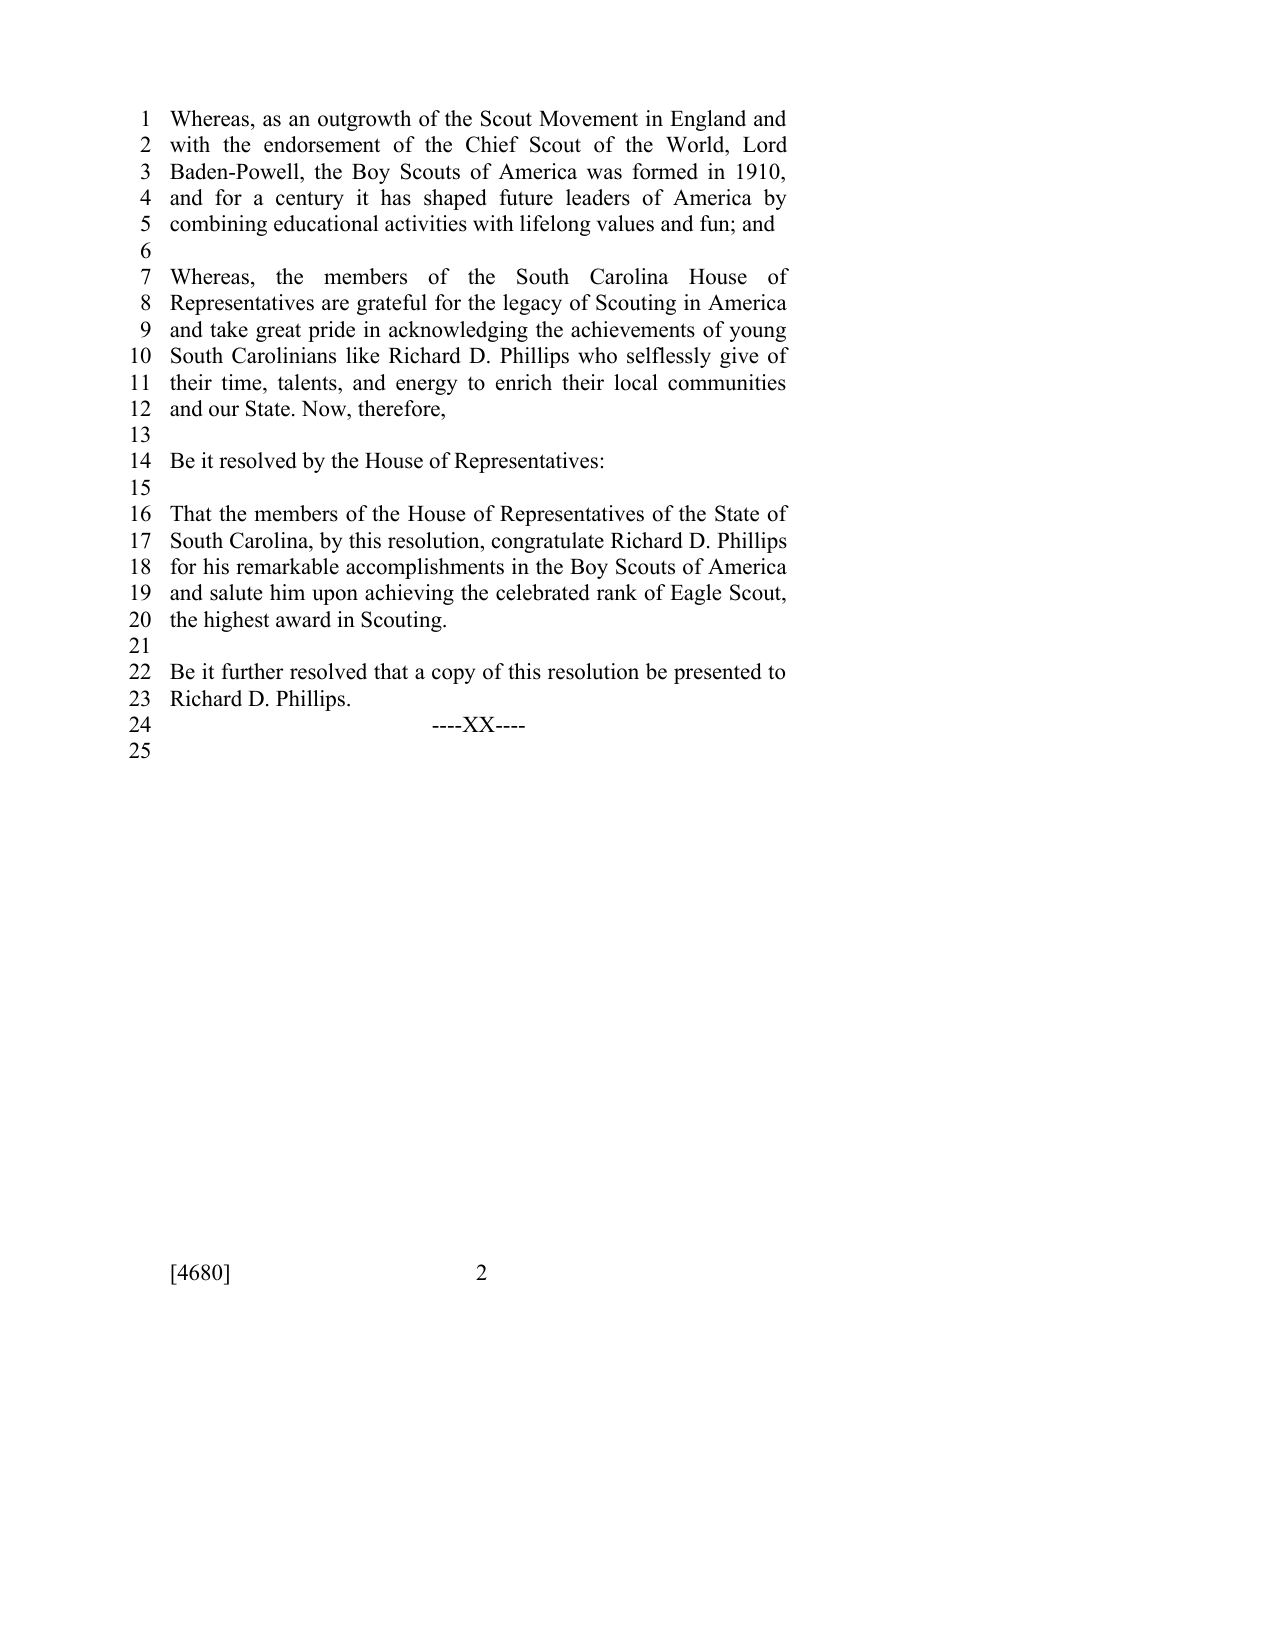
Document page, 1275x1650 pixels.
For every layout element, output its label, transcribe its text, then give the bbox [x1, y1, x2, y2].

text That the members of the House of Representatives of the State of South Carolina, by this resolution, congratulate Richard D. Phillips for his remarkable accomplishments in the Boy Scouts of America and salute him upon achieving the celebrated rank of Eagle Scout, the highest award in Scouting. [169, 500, 787, 632]
text Whereas, as an outgrowth of the Scout Movement in England and with the endorsement of the Chief Scout of the World, Lord Baden-Powell, the Boy Scouts of America was formed in 1910, and for a century it has shaped future leaders of America by combining educational activities with lifelong values and fun; and [169, 105, 787, 237]
text ----XX---- [169, 711, 787, 737]
text Be it resolved by the House of Representatives: [169, 448, 787, 474]
text Be it further resolved that a copy of this resolution be presented to Richard D. Phillips. [169, 658, 787, 711]
text Whereas, the members of the South Carolina House of Representatives are grateful for the legacy of Scouting in America and take great pride in acknowledging the achievements of young South Carolinians like Richard D. Phillips who selflessly give of their time, talents, and energy to enrich their local communities and our State. Now, therefore, [169, 263, 787, 421]
